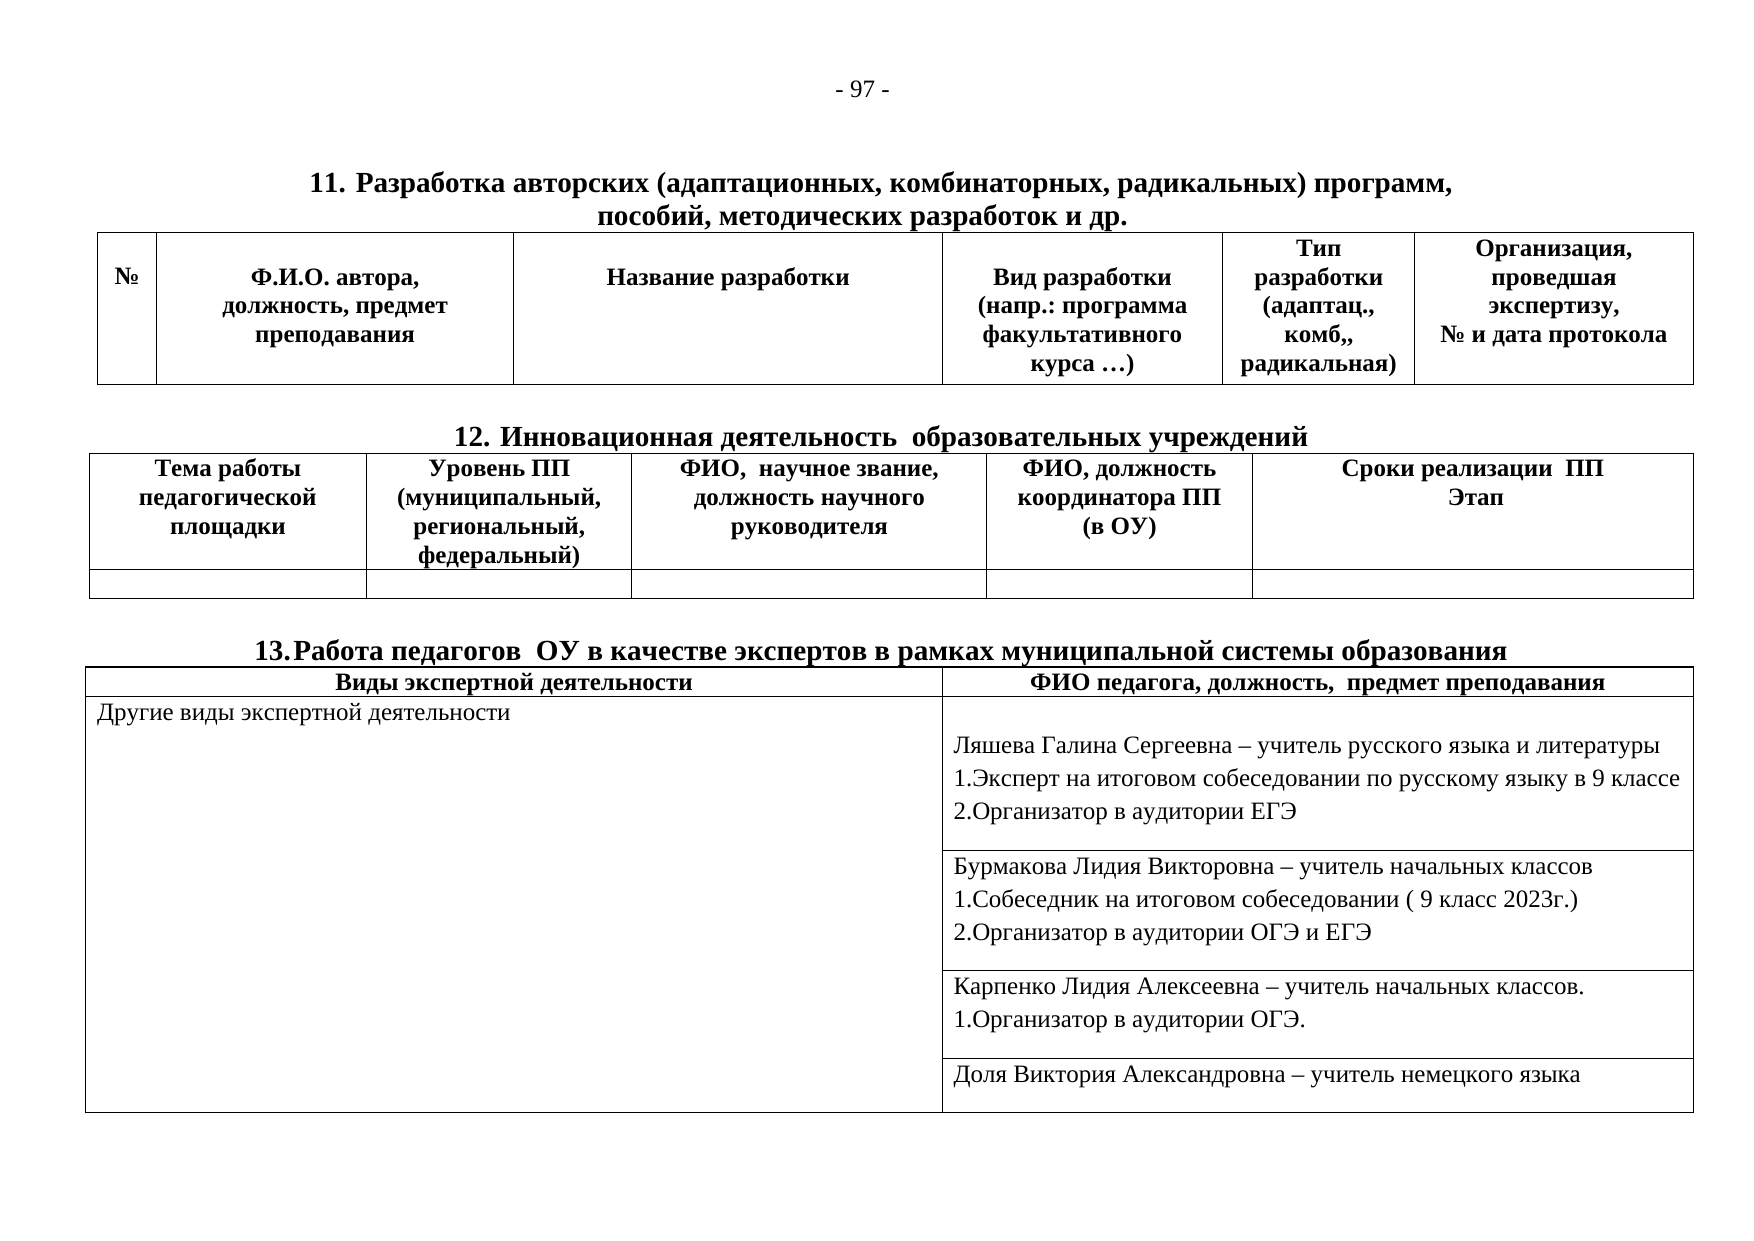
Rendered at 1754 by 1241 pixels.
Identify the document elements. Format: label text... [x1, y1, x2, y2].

list Разработка авторских (адаптационных, комбинаторных, радикальных) программ, [126, 165, 1636, 198]
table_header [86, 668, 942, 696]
list Работа педагогов ОУ в качестве экспертов в рамках муниципальной системы образования [126, 633, 1636, 666]
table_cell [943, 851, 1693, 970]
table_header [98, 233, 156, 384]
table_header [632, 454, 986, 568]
text пособий, методических разработок и др. [89, 198, 1636, 232]
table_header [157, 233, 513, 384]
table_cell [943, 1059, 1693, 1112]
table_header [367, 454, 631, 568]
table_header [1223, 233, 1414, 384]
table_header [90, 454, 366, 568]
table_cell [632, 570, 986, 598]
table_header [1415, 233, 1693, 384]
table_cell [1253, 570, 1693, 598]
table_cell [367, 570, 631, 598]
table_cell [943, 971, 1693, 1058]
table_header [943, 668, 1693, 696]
list Инновационная деятельность образовательных учреждений [126, 419, 1636, 452]
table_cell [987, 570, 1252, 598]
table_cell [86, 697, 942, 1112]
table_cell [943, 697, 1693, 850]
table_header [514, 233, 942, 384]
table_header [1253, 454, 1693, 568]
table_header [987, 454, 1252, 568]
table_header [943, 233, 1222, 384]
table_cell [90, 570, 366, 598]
